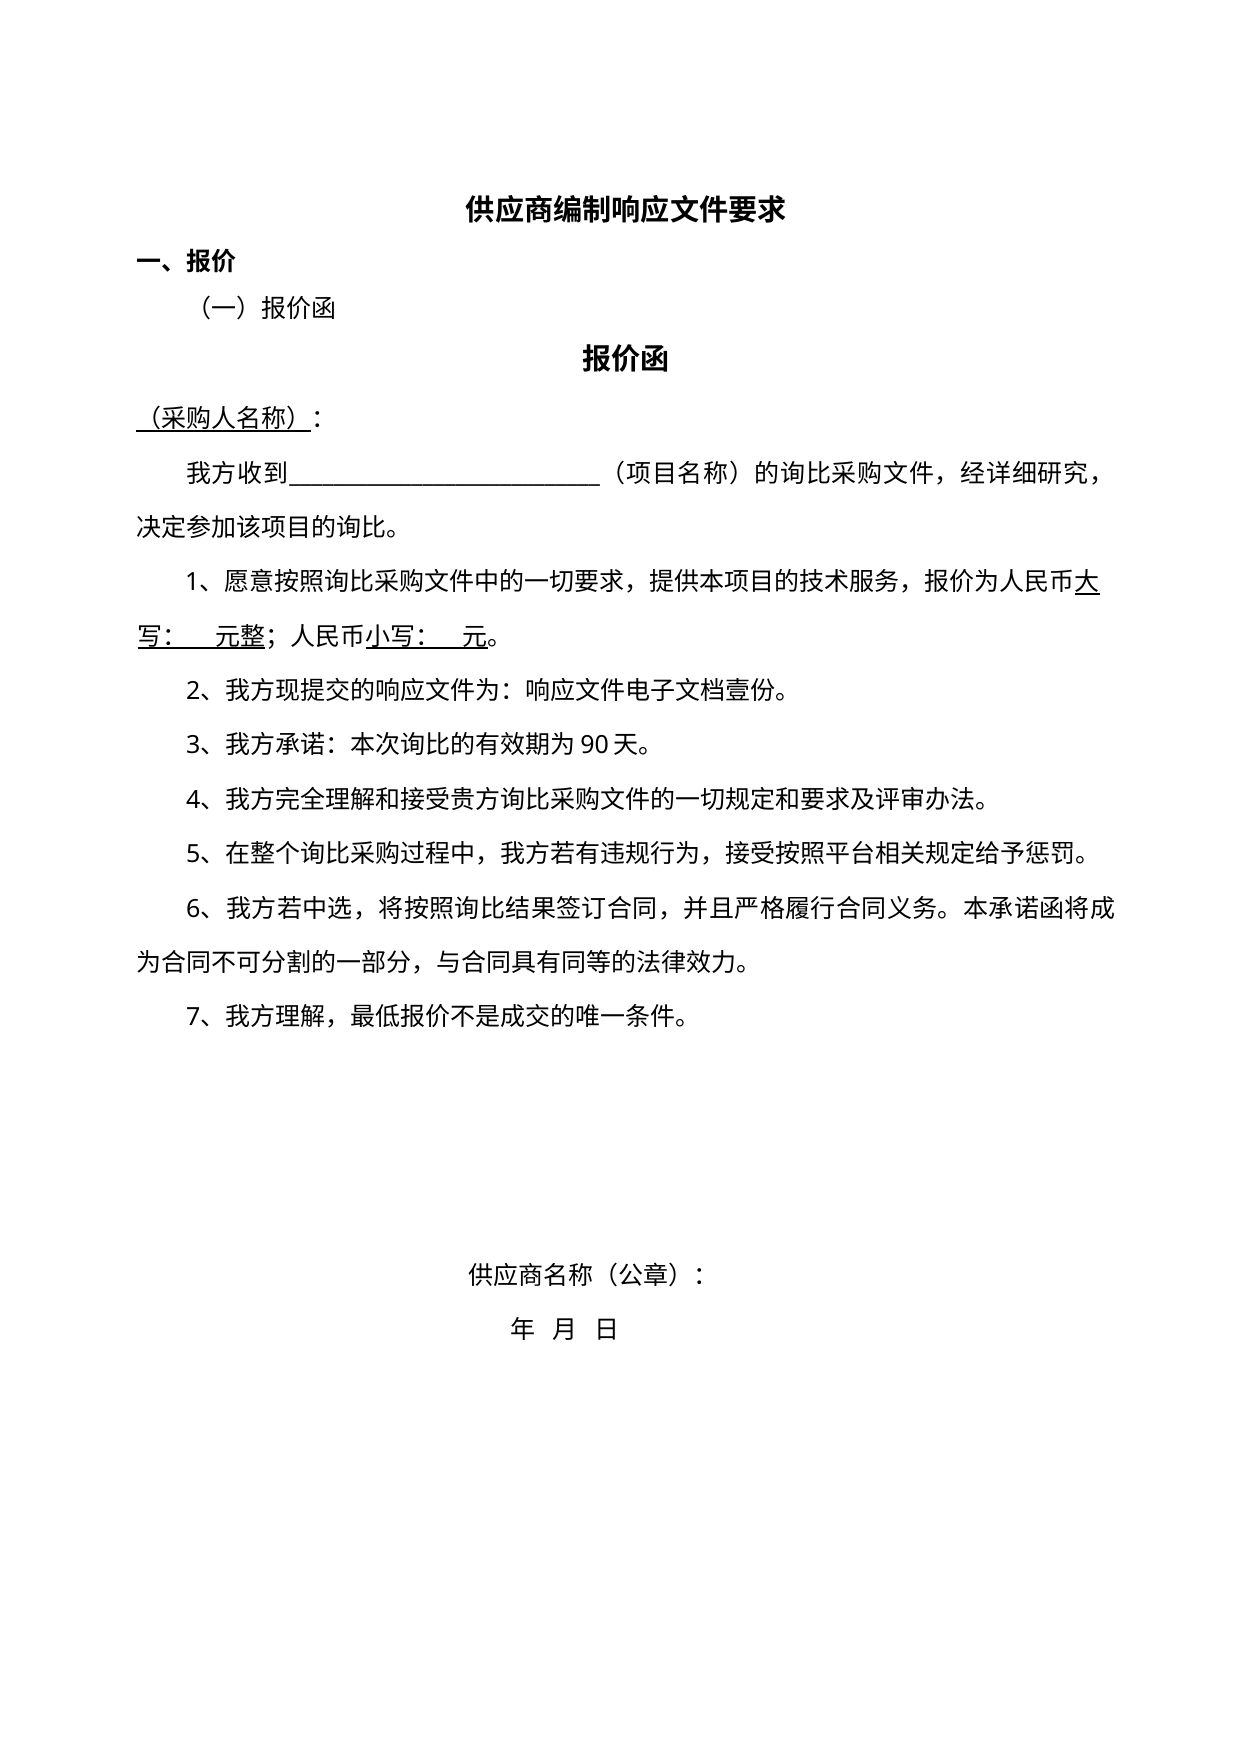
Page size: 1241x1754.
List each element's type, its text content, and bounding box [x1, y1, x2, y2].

text 供应商名称（公章）： [136, 1255, 1116, 1292]
text 我方收到____________________________（项目名称）的询比采购文件，经详细研究，决定参加该项目的询比。 [136, 453, 1116, 544]
text 供应商编制响应文件要求 [136, 186, 1116, 228]
text 年 月 日 [136, 1310, 1116, 1346]
text 7、我方理解，最低报价不是成交的唯一条件。 [136, 997, 1116, 1033]
text 3、我方承诺：本次询比的有效期为90天。 [136, 725, 1116, 761]
text 4、我方完全理解和接受贵方询比采购文件的一切规定和要求及评审办法。 [136, 779, 1116, 816]
text 5、在整个询比采购过程中，我方若有违规行为，接受按照平台相关规定给予惩罚。 [136, 834, 1116, 870]
text 报价函 [136, 335, 1116, 378]
list 报价 [136, 241, 1116, 277]
text 6、我方若中选，将按照询比结果签订合同，并且严格履行合同义务。本承诺函将成为合同不可分割的一部分，与合同具有同等的法律效力。 [136, 888, 1116, 979]
text （一）报价函 [136, 288, 1116, 324]
text 1、愿意按照询比采购文件中的一切要求，提供本项目的技术服务，报价为人民币大写： 元整；人民币小写： 元。 [137, 562, 1116, 652]
text 2、我方现提交的响应文件为：响应文件电子文档壹份。 [136, 671, 1116, 707]
text （采购人名称）： [136, 399, 1116, 435]
